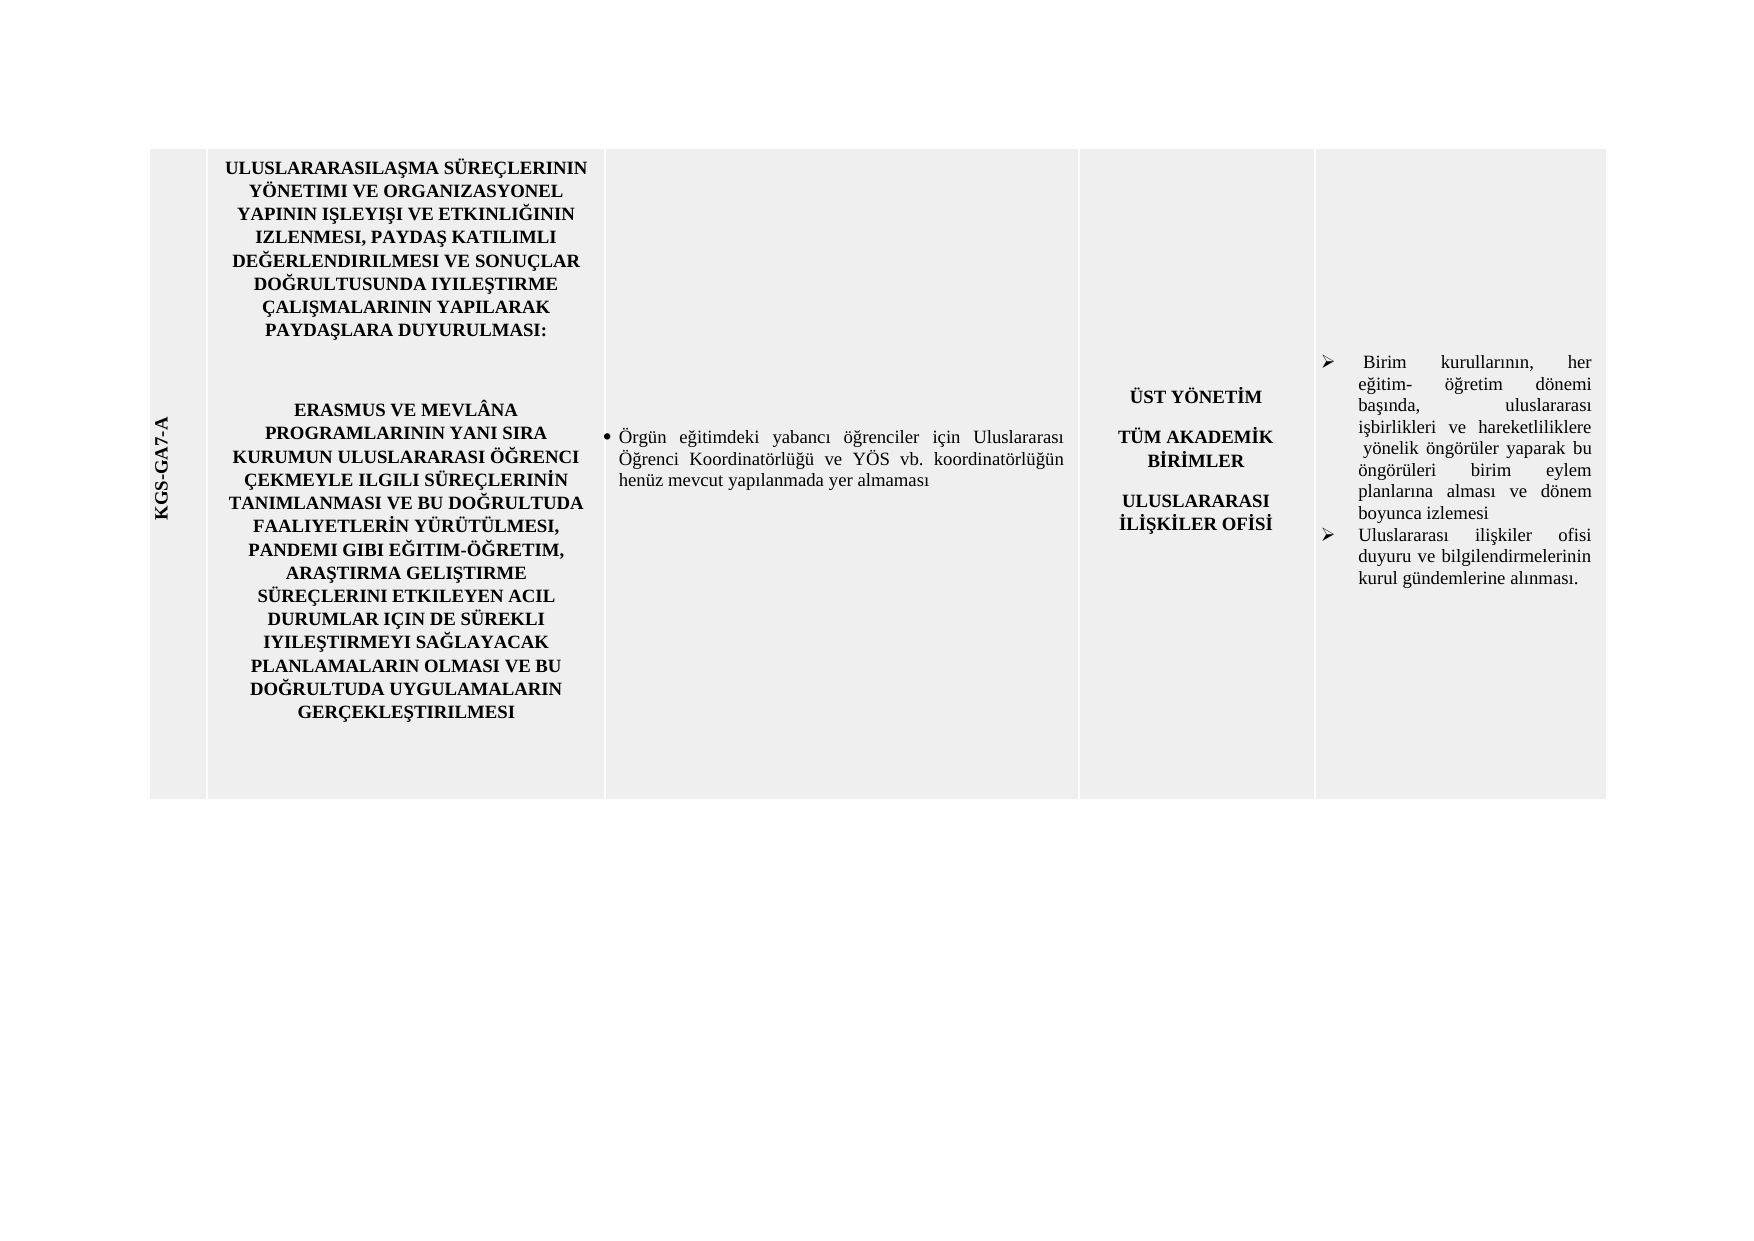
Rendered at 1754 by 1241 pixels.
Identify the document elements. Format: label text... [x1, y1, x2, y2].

table_header KGS-GA7-A [150, 149, 206, 799]
table_header Birim kurullarının, her eğitim- öğretim dönemi başında, uluslararası işbirlikleri ve hareketliliklere yönelik öngörüler yaparak bu öngörüleri birim eylem planlarına alması ve dönem boyunca izlemesi Uluslararası ilişkiler ofisi duyuru ve bilgilendirmelerinin kurul gündemlerine alınması. [1316, 149, 1606, 799]
table_header ULUSLARARASILAŞMA SÜREÇLERININ YÖNETIMI VE ORGANIZASYONEL YAPININ IŞLEYIŞI VE ETKINLIĞININ IZLENMESI, PAYDAŞ KATILIMLI DEĞERLENDIRILMESI VE SONUÇLAR DOĞRULTUSUNDA IYILEŞTIRME ÇALIŞMALARININ YAPILARAK PAYDAŞLARA DUYURULMASI: ERASMUS VE MEVLÂNA PROGRAMLARININ YANI SIRA KURUMUN ULUSLARARASI ÖĞRENCI ÇEKMEYLE ILGILI SÜREÇLERINİN TANIMLANMASI VE BU DOĞRULTUDA FAALIYETLERİN YÜRÜTÜLMESI, PANDEMI GIBI EĞITIM-ÖĞRETIM, ARAŞTIRMA GELIŞTIRME SÜREÇLERINI ETKILEYEN ACIL DURUMLAR IÇIN DE SÜREKLI IYILEŞTIRMEYI SAĞLAYACAK PLANLAMALARIN OLMASI VE BU DOĞRULTUDA UYGULAMALARIN GERÇEKLEŞTIRILMESI [208, 149, 604, 799]
table_header ÜST YÖNETİM TÜM AKADEMİK BİRİMLER ULUSLARARASI İLİŞKİLER OFİSİ [1080, 149, 1314, 799]
table_header Örgün eğitimdeki yabancı öğrenciler için Uluslararası Öğrenci Koordinatörlüğü ve YÖS vb. koordinatörlüğün henüz mevcut yapılanmada yer almaması [606, 149, 1078, 799]
